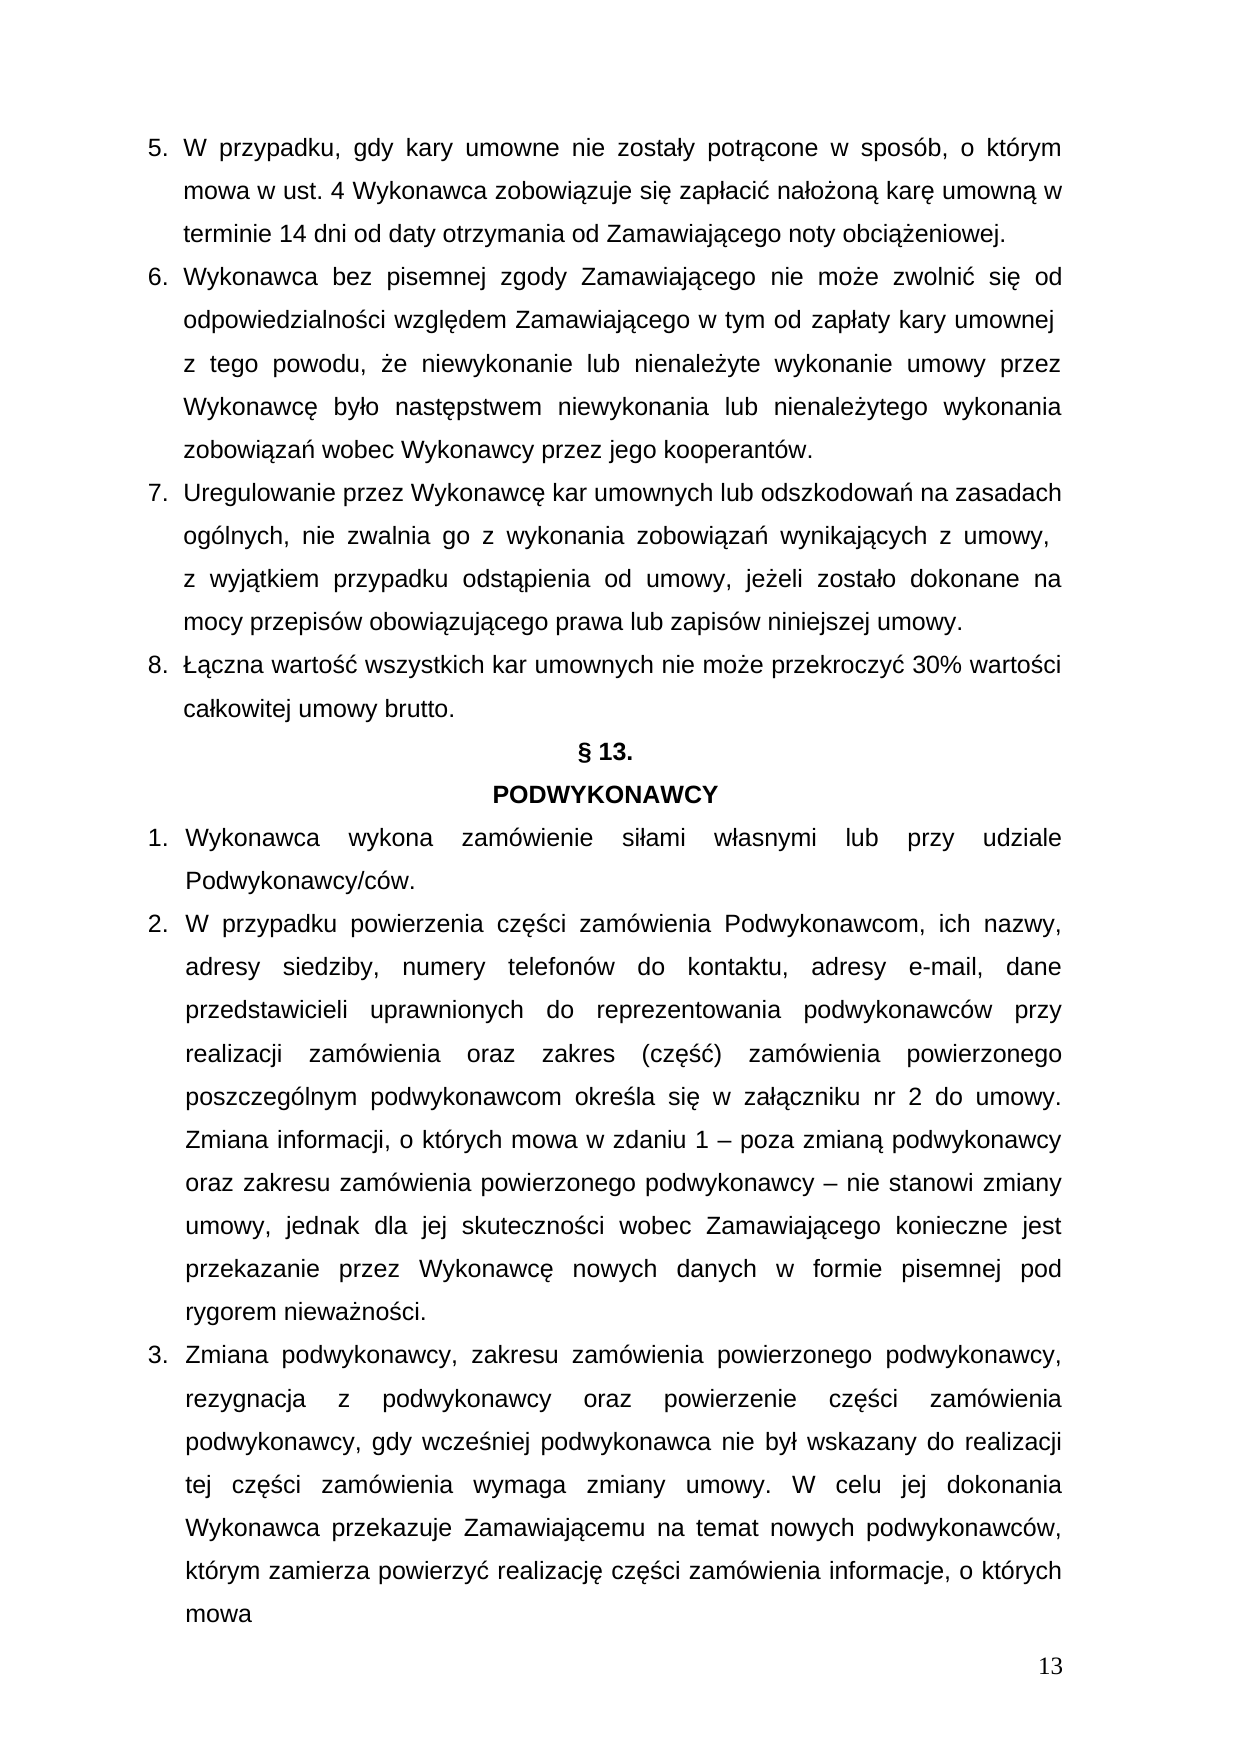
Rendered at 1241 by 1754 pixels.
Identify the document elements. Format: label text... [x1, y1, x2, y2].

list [148, 1340, 1063, 1628]
text PODWYKONAWCY [148, 780, 1063, 808]
text § 13. [148, 737, 1063, 765]
list Łączna wartość wszystkich kar umownych nie może przekroczyć 30% wartości całkowitej umowy brutto. [148, 650, 1063, 722]
list W przypadku, gdy kary umowne nie zostały potrącone w sposób, o którym mowa w ust. 4 Wykonawca zobowiązuje się zapłacić nałożoną karę umowną w terminie 14 dni od daty otrzymania od Zamawiającego noty obciążeniowej. [148, 133, 1063, 248]
list Wykonawca wykona zamówienie siłami własnymi lub przy udziale Podwykonawcy/ców. [148, 823, 1063, 895]
list W przypadku powierzenia części zamówienia Podwykonawcom, ich nazwy, adresy siedziby, numery telefonów do kontaktu, adresy e-mail, dane przedstawicieli uprawnionych do reprezentowania podwykonawców przy realizacji zamówienia oraz zakres (część) zamówienia powierzonego poszczególnym podwykonawcom określa się w załączniku nr 2 do umowy. Zmiana informacji, o których mowa w zdaniu 1 – poza zmianą podwykonawcy oraz zakresu zamówienia powierzonego podwykonawcy – nie stanowi zmiany umowy, jednak dla jej skuteczności wobec Zamawiającego konieczne jest przekazanie przez Wykonawcę nowych danych w formie pisemnej pod rygorem nieważności. [148, 909, 1063, 1326]
list Wykonawca bez pisemnej zgody Zamawiającego nie może zwolnić się od odpowiedzialności względem Zamawiającego w tym od zapłaty kary umownej z tego powodu, że niewykonanie lub nienależyte wykonanie umowy przez Wykonawcę było następstwem niewykonania lub nienależytego wykonania zobowiązań wobec Wykonawcy przez jego kooperantów. [148, 262, 1063, 463]
list Uregulowanie przez Wykonawcę kar umownych lub odszkodowań na zasadach ogólnych, nie zwalnia go z wykonania zobowiązań wynikających z umowy, z wyjątkiem przypadku odstąpienia od umowy, jeżeli zostało dokonane na mocy przepisów obowiązującego prawa lub zapisów niniejszej umowy. [148, 478, 1063, 636]
